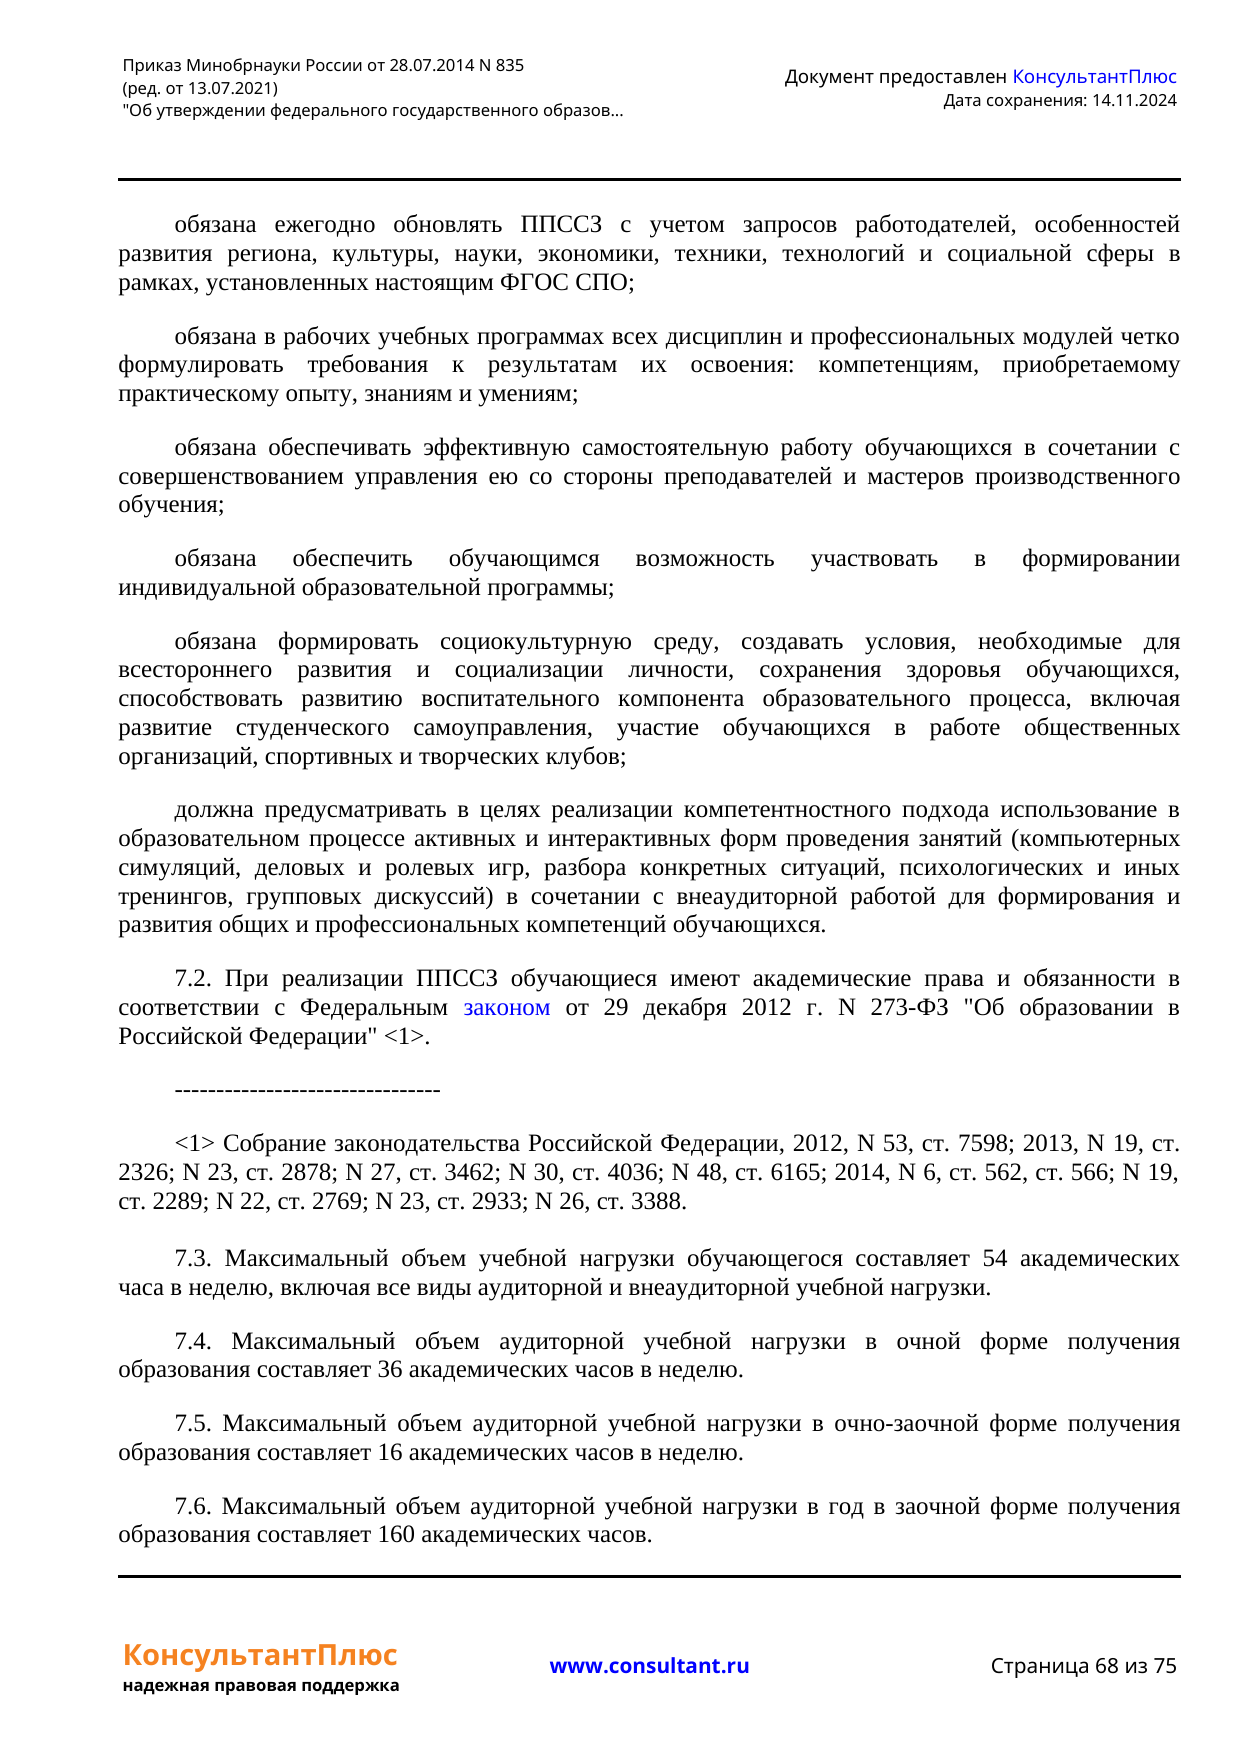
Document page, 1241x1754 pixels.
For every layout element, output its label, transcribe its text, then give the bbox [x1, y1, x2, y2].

text должна предусматривать в целях реализации компетентностного подхода использование в образовательном процессе активных и интерактивных форм проведения занятий (компьютерных симуляций, деловых и ролевых игр, разбора конкретных ситуаций, психологических и иных тренингов, групповых дискуссий) в сочетании с внеаудиторной работой для формирования и развития общих и профессиональных компетенций обучающихся. [118, 794, 1181, 938]
text обязана ежегодно обновлять ППССЗ с учетом запросов работодателей, особенностей развития региона, культуры, науки, экономики, техники, технологий и социальной сферы в рамках, установленных настоящим ФГОС СПО; [118, 209, 1181, 296]
text обязана обеспечить обучающимся возможность участвовать в формировании индивидуальной образовательной программы; [118, 543, 1181, 601]
text 7.3. Максимальный объем учебной нагрузки обучающегося составляет 54 академических часа в неделю, включая все виды аудиторной и внеаудиторной учебной нагрузки. [118, 1243, 1181, 1301]
text 7.6. Максимальный объем аудиторной учебной нагрузки в год в заочной форме получения образования составляет 160 академических часов. [118, 1491, 1181, 1548]
text 7.4. Максимальный объем аудиторной учебной нагрузки в очной форме получения образования составляет 36 академических часов в неделю. [118, 1326, 1181, 1383]
text 7.2. При реализации ППССЗ обучающиеся имеют академические права и обязанности в соответствии с Федеральным законом от 29 декабря 2012 г. N 273-ФЗ "Об образовании в Российской Федерации" <1>. [118, 963, 1181, 1049]
text -------------------------------- [118, 1074, 1181, 1103]
text 7.5. Максимальный объем аудиторной учебной нагрузки в очно-заочной форме получения образования составляет 16 академических часов в неделю. [118, 1408, 1181, 1466]
text обязана формировать социокультурную среду, создавать условия, необходимые для всестороннего развития и социализации личности, сохранения здоровья обучающихся, способствовать развитию воспитательного компонента образовательного процесса, включая развитие студенческого самоуправления, участие обучающихся в работе общественных организаций, спортивных и творческих клубов; [118, 626, 1181, 769]
text <1> Собрание законодательства Российской Федерации, 2012, N 53, ст. 7598; 2013, N 19, ст. 2326; N 23, ст. 2878; N 27, ст. 3462; N 30, ст. 4036; N 48, ст. 6165; 2014, N 6, ст. 562, ст. 566; N 19, ст. 2289; N 22, ст. 2769; N 23, ст. 2933; N 26, ст. 3388. [118, 1128, 1181, 1214]
text обязана обеспечивать эффективную самостоятельную работу обучающихся в сочетании с совершенствованием управления ею со стороны преподавателей и мастеров производственного обучения; [118, 432, 1181, 518]
text обязана в рабочих учебных программах всех дисциплин и профессиональных модулей четко формулировать требования к результатам их освоения: компетенциям, приобретаемому практическому опыту, знаниям и умениям; [118, 321, 1181, 407]
